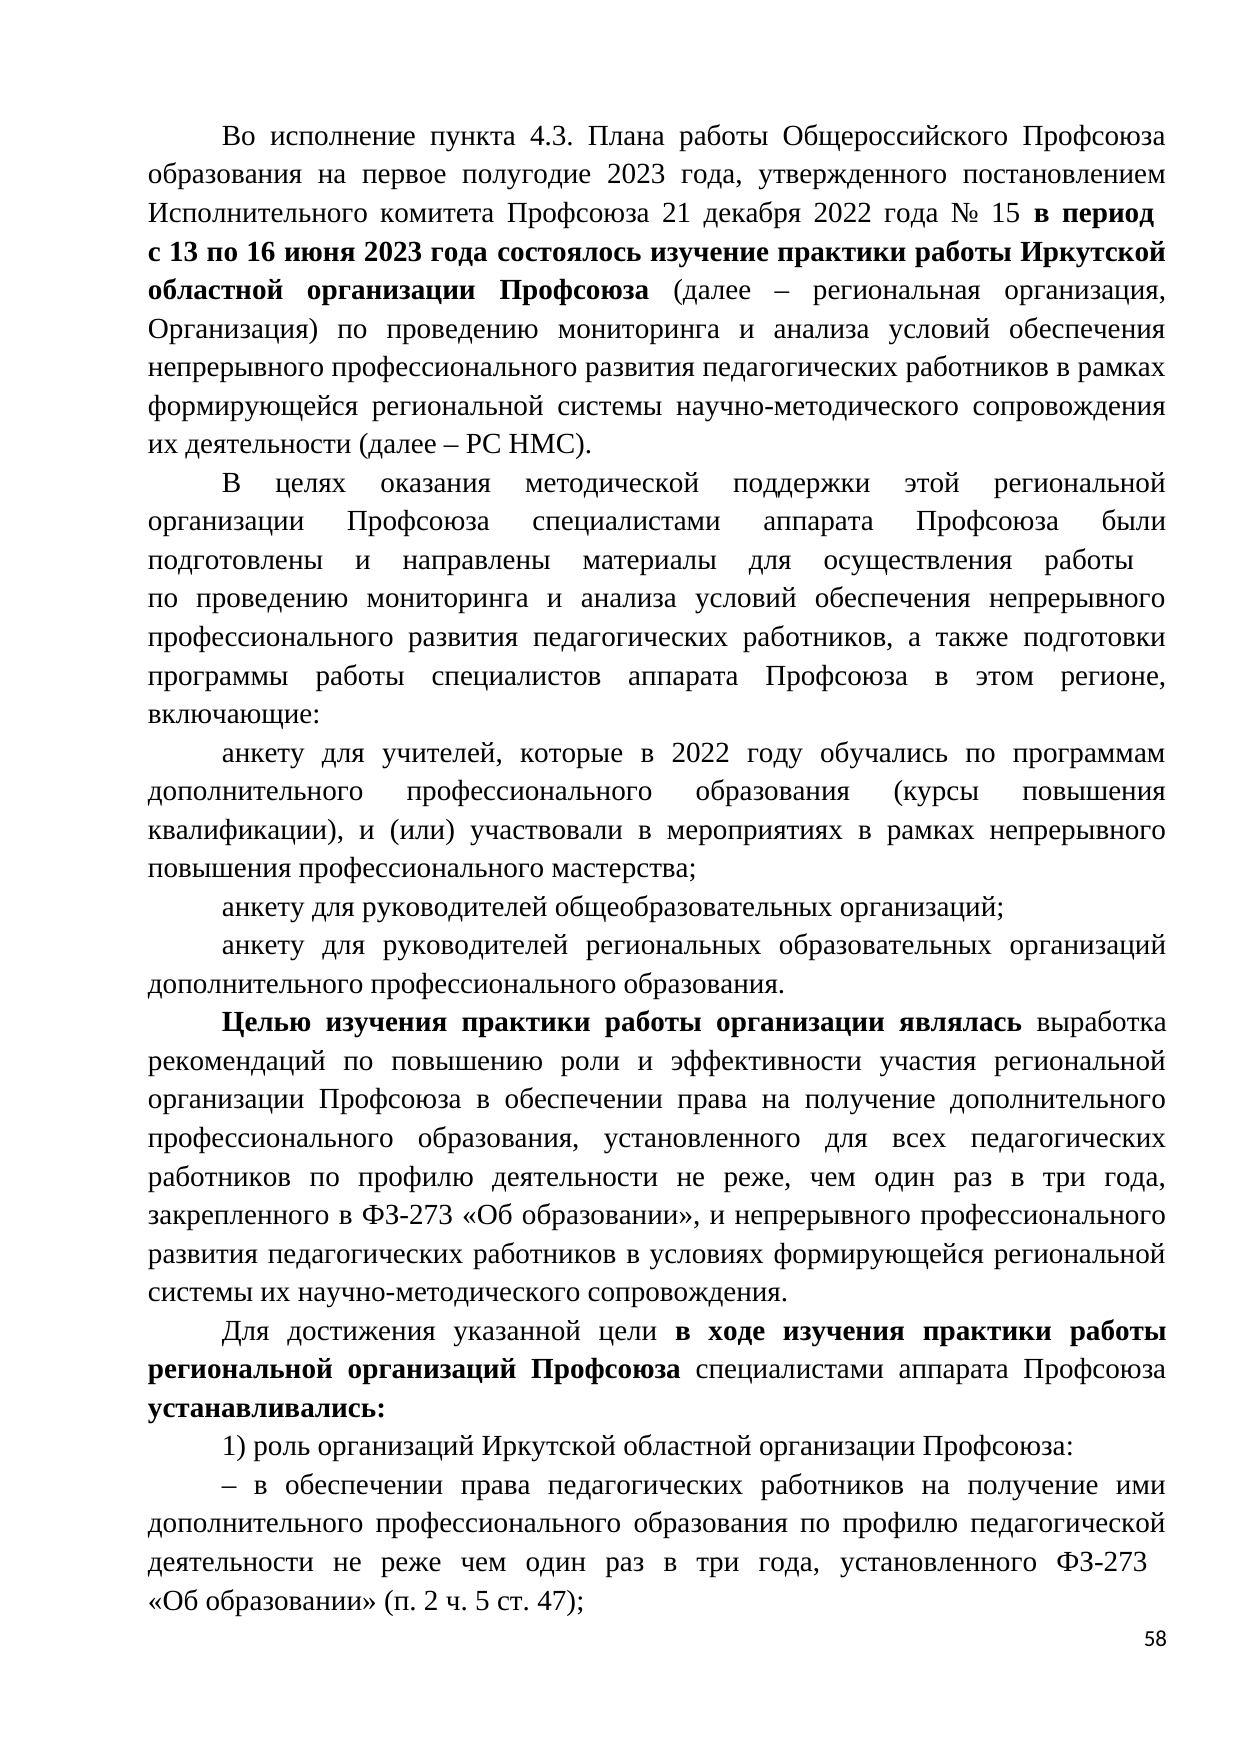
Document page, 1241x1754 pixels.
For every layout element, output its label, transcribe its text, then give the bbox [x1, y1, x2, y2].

text – в обеспечении права педагогических работников на получение ими дополнительного профессионального образования по профилю педагогической деятельности не реже чем один раз в три года, установленного ФЗ-273 «Об образовании» (п. 2 ч. 5 ст. 47); [148, 1467, 1167, 1616]
text Для достижения указанной цели в ходе изучения практики работы региональной организаций Профсоюза специалистами аппарата Профсоюза устанавливались: [148, 1313, 1167, 1423]
text Целью изучения практики работы организации являлась выработка рекомендаций по повышению роли и эффективности участия региональной организации Профсоюза в обеспечении права на получение дополнительного профессионального образования, установленного для всех педагогических работников по профилю деятельности не реже, чем один раз в три года, закрепленного в ФЗ-273 «Об образовании», и непрерывного профессионального развития педагогических работников в условиях формирующейся региональной системы их научно-методического сопровождения. [148, 1004, 1167, 1308]
text анкету для руководителей общеобразовательных организаций; [148, 889, 1167, 922]
text В целях оказания методической поддержки этой региональной организации Профсоюза специалистами аппарата Профсоюза были подготовлены и направлены материалы для осуществления работы по проведению мониторинга и анализа условий обеспечения непрерывного профессионального развития педагогических работников, а также подготовки программы работы специалистов аппарата Профсоюза в этом регионе, включающие: [148, 465, 1167, 730]
text Во исполнение пункта 4.3. Плана работы Общероссийского Профсоюза образования на первое полугодие 2023 года, утвержденного постановлением Исполнительного комитета Профсоюза 21 декабря 2022 года № 15 в период с 13 по 16 июня 2023 года состоялось изучение практики работы Иркутской областной организации Профсоюза (далее – региональная организация, Организация) по проведению мониторинга и анализа условий обеспечения непрерывного профессионального развития педагогических работников в рамках формирующейся региональной системы научно-методического сопровождения их деятельности (далее – РС НМС). [148, 118, 1167, 460]
text 1) роль организаций Иркутской областной организации Профсоюза: [148, 1428, 1167, 1462]
text анкету для руководителей региональных образовательных организаций дополнительного профессионального образования. [148, 927, 1167, 999]
text анкету для учителей, которые в 2022 году обучались по программам дополнительного профессионального образования (курсы повышения квалификации), и (или) участвовали в мероприятиях в рамках непрерывного повышения профессионального мастерства; [148, 735, 1167, 884]
